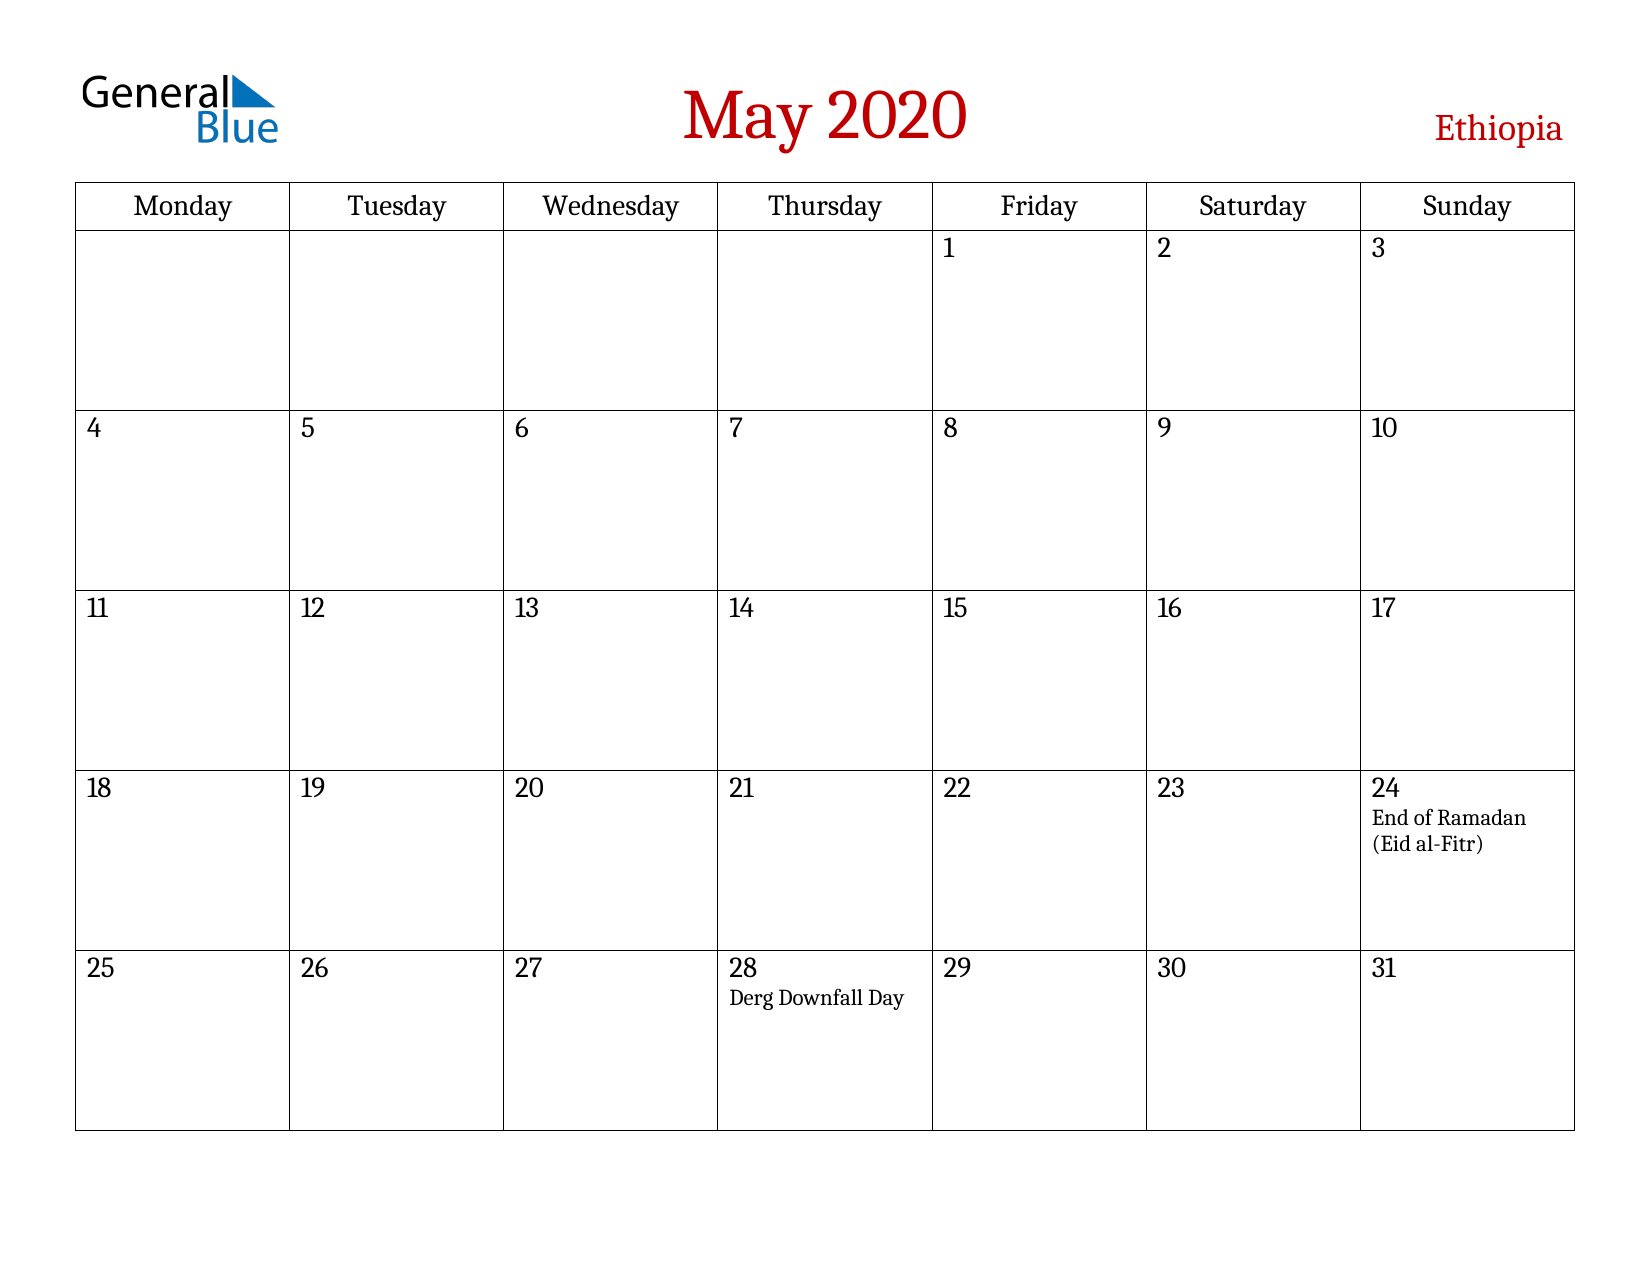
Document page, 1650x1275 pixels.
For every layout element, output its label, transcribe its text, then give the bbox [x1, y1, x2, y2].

table_cell 12 [290, 591, 503, 625]
table_cell 19 [290, 771, 503, 805]
table_cell 26 [290, 951, 503, 985]
table_cell [76, 805, 289, 950]
table_cell [290, 805, 503, 950]
table_cell 15 [933, 591, 1146, 625]
table_cell [1361, 265, 1574, 410]
table_cell 25 [76, 951, 289, 985]
table_cell [718, 231, 932, 264]
table_cell [504, 805, 717, 950]
table_cell 30 [1147, 951, 1360, 985]
table_cell [1147, 805, 1360, 950]
table_cell 29 [933, 951, 1146, 985]
table_cell [1361, 985, 1574, 1130]
table_cell [76, 625, 289, 770]
table_cell 28 [718, 951, 932, 985]
table_cell [76, 985, 289, 1130]
table_cell 16 [1147, 591, 1360, 625]
table_cell [504, 445, 717, 590]
table_cell 22 [933, 771, 1146, 805]
table_cell [1147, 625, 1360, 770]
picture [82, 75, 278, 143]
table_cell 5 [290, 411, 503, 444]
table_cell [718, 625, 932, 770]
table_cell [933, 265, 1146, 410]
table_cell [504, 265, 717, 410]
table_cell Tuesday [290, 183, 503, 230]
table_cell [290, 625, 503, 770]
table_cell [76, 231, 289, 264]
table_cell Thursday [718, 183, 932, 230]
table_cell [718, 805, 932, 950]
table_cell Monday [76, 183, 289, 230]
table_cell [504, 985, 717, 1130]
table_cell 17 [1361, 591, 1574, 625]
table_cell 3 [1361, 231, 1574, 264]
table_cell 11 [76, 591, 289, 625]
table_cell [290, 985, 503, 1130]
table_cell 24 [1361, 771, 1574, 805]
table_cell [290, 445, 503, 590]
table_cell [504, 231, 717, 264]
table_cell [1361, 445, 1574, 590]
table_cell [718, 265, 932, 410]
table_cell 13 [504, 591, 717, 625]
table_cell Derg Downfall Day [718, 985, 932, 1130]
table_header [76, 75, 503, 182]
table_header May 2020 [504, 75, 1146, 182]
table_cell [933, 625, 1146, 770]
table_cell [933, 445, 1146, 590]
table_cell [933, 985, 1146, 1130]
table_cell 10 [1361, 411, 1574, 444]
table_cell [933, 805, 1146, 950]
table_cell End of Ramadan (Eid al-Fitr) [1361, 805, 1574, 950]
table_header Ethiopia [1146, 75, 1574, 182]
table_cell 20 [504, 771, 717, 805]
table_cell 31 [1361, 951, 1574, 985]
table_cell Wednesday [504, 183, 717, 230]
table_cell 8 [933, 411, 1146, 444]
table_cell 4 [76, 411, 289, 444]
table_cell [76, 445, 289, 590]
table_cell [1147, 445, 1360, 590]
table_cell [718, 445, 932, 590]
table_cell 14 [718, 591, 932, 625]
table_cell 18 [76, 771, 289, 805]
table_cell [290, 265, 503, 410]
table_cell Saturday [1147, 183, 1360, 230]
table_cell 27 [504, 951, 717, 985]
table_cell 2 [1147, 231, 1360, 264]
table_cell 6 [504, 411, 717, 444]
table_cell [1147, 265, 1360, 410]
table_cell [76, 265, 289, 410]
table_cell 23 [1147, 771, 1360, 805]
table_cell 21 [718, 771, 932, 805]
table_cell [1361, 625, 1574, 770]
table_cell Sunday [1361, 183, 1574, 230]
table_cell 9 [1147, 411, 1360, 444]
table_cell 1 [933, 231, 1146, 264]
table_cell 7 [718, 411, 932, 444]
table_cell [290, 231, 503, 264]
table_cell [504, 625, 717, 770]
table_cell Friday [933, 183, 1146, 230]
table_cell [1147, 985, 1360, 1130]
